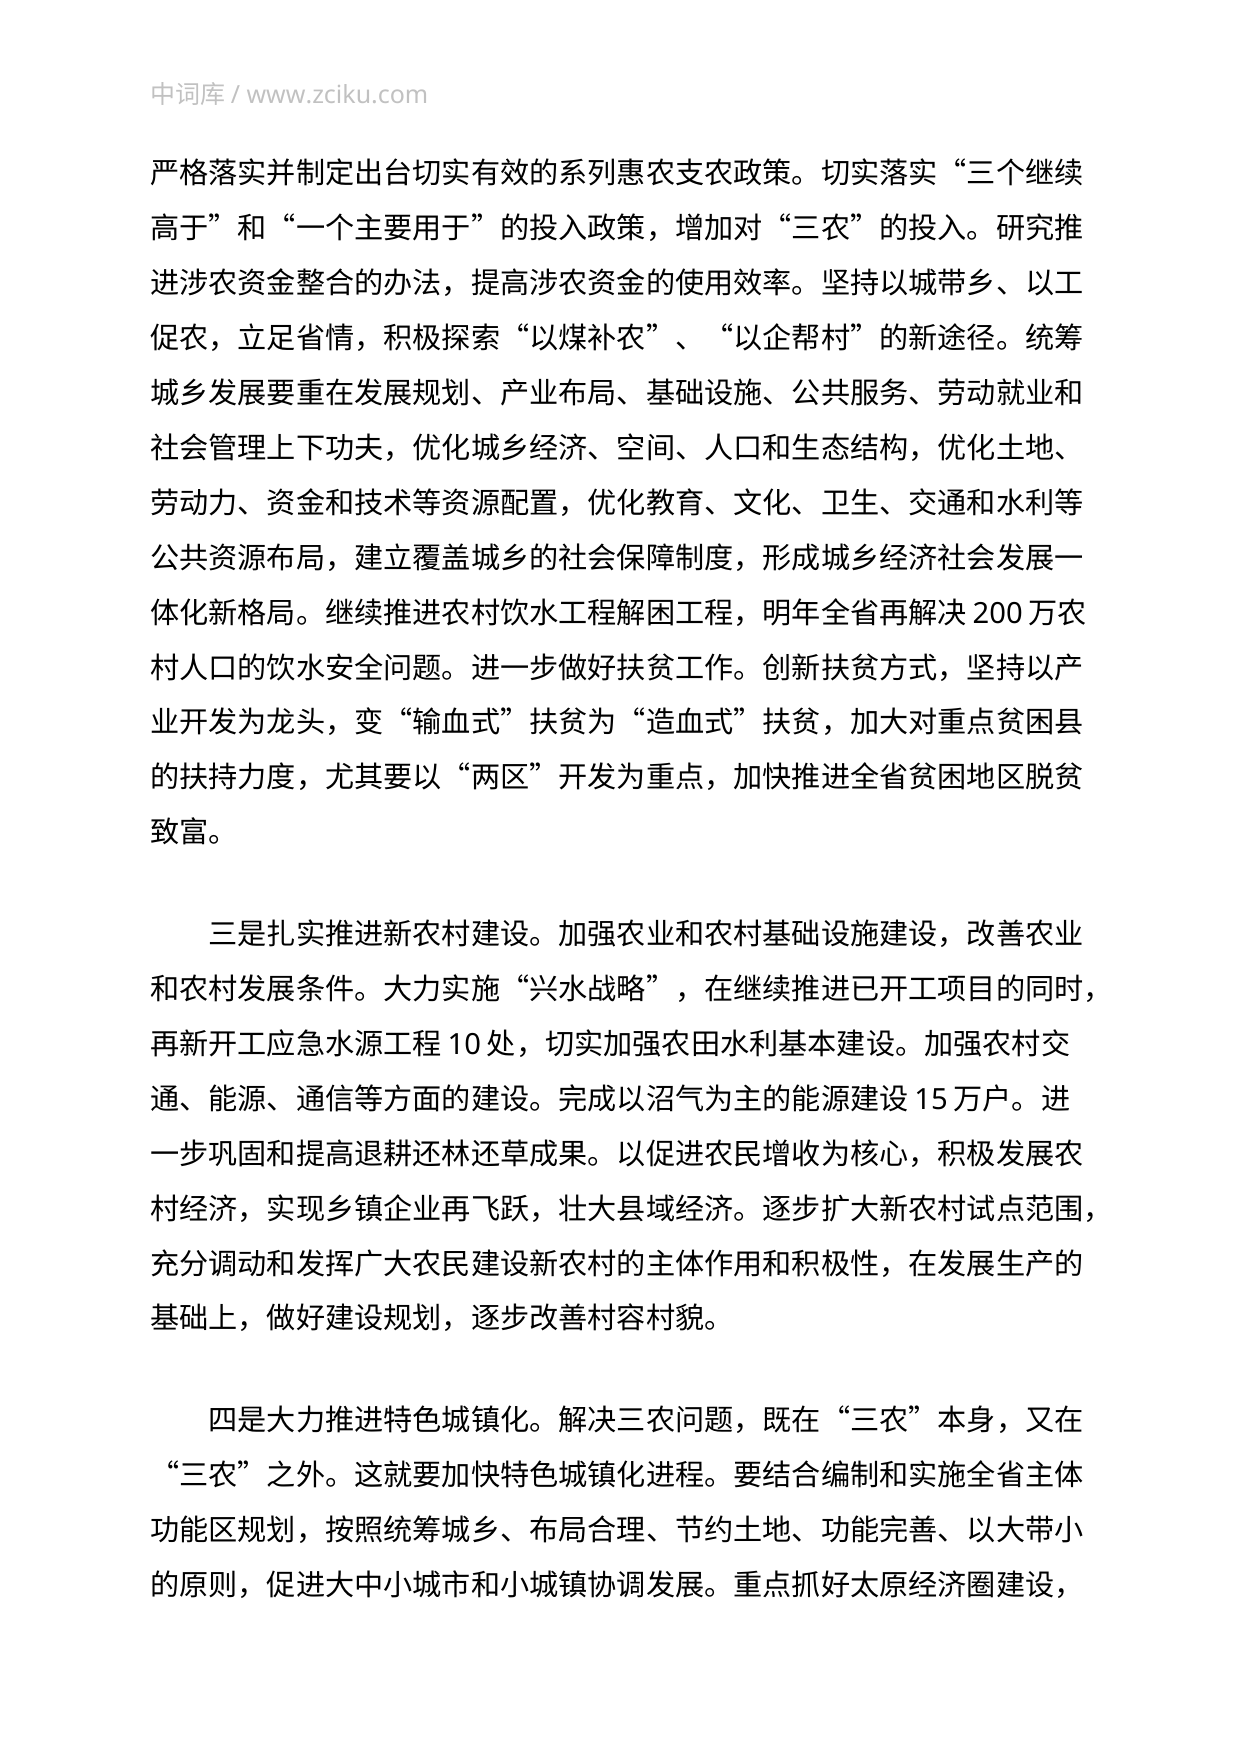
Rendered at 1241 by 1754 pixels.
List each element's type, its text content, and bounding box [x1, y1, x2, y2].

text 三是扎实推进新农村建设。加强农业和农村基础设施建设，改善农业和农村发展条件。大力实施“兴水战略”，在继续推进已开工项目的同时，再新开工应急水源工程10处，切实加强农田水利基本建设。加强农村交通、能源、通信等方面的建设。完成以沼气为主的能源建设15万户。进一步巩固和提高退耕还林还草成果。以促进农民增收为核心，积极发展农村经济，实现乡镇企业再飞跃，壮大县域经济。逐步扩大新农村试点范围，充分调动和发挥广大农民建设新农村的主体作用和积极性，在发展生产的基础上，做好建设规划，逐步改善村容村貌。 [150, 911, 1090, 1337]
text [150, 150, 1090, 851]
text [150, 1397, 1090, 1604]
